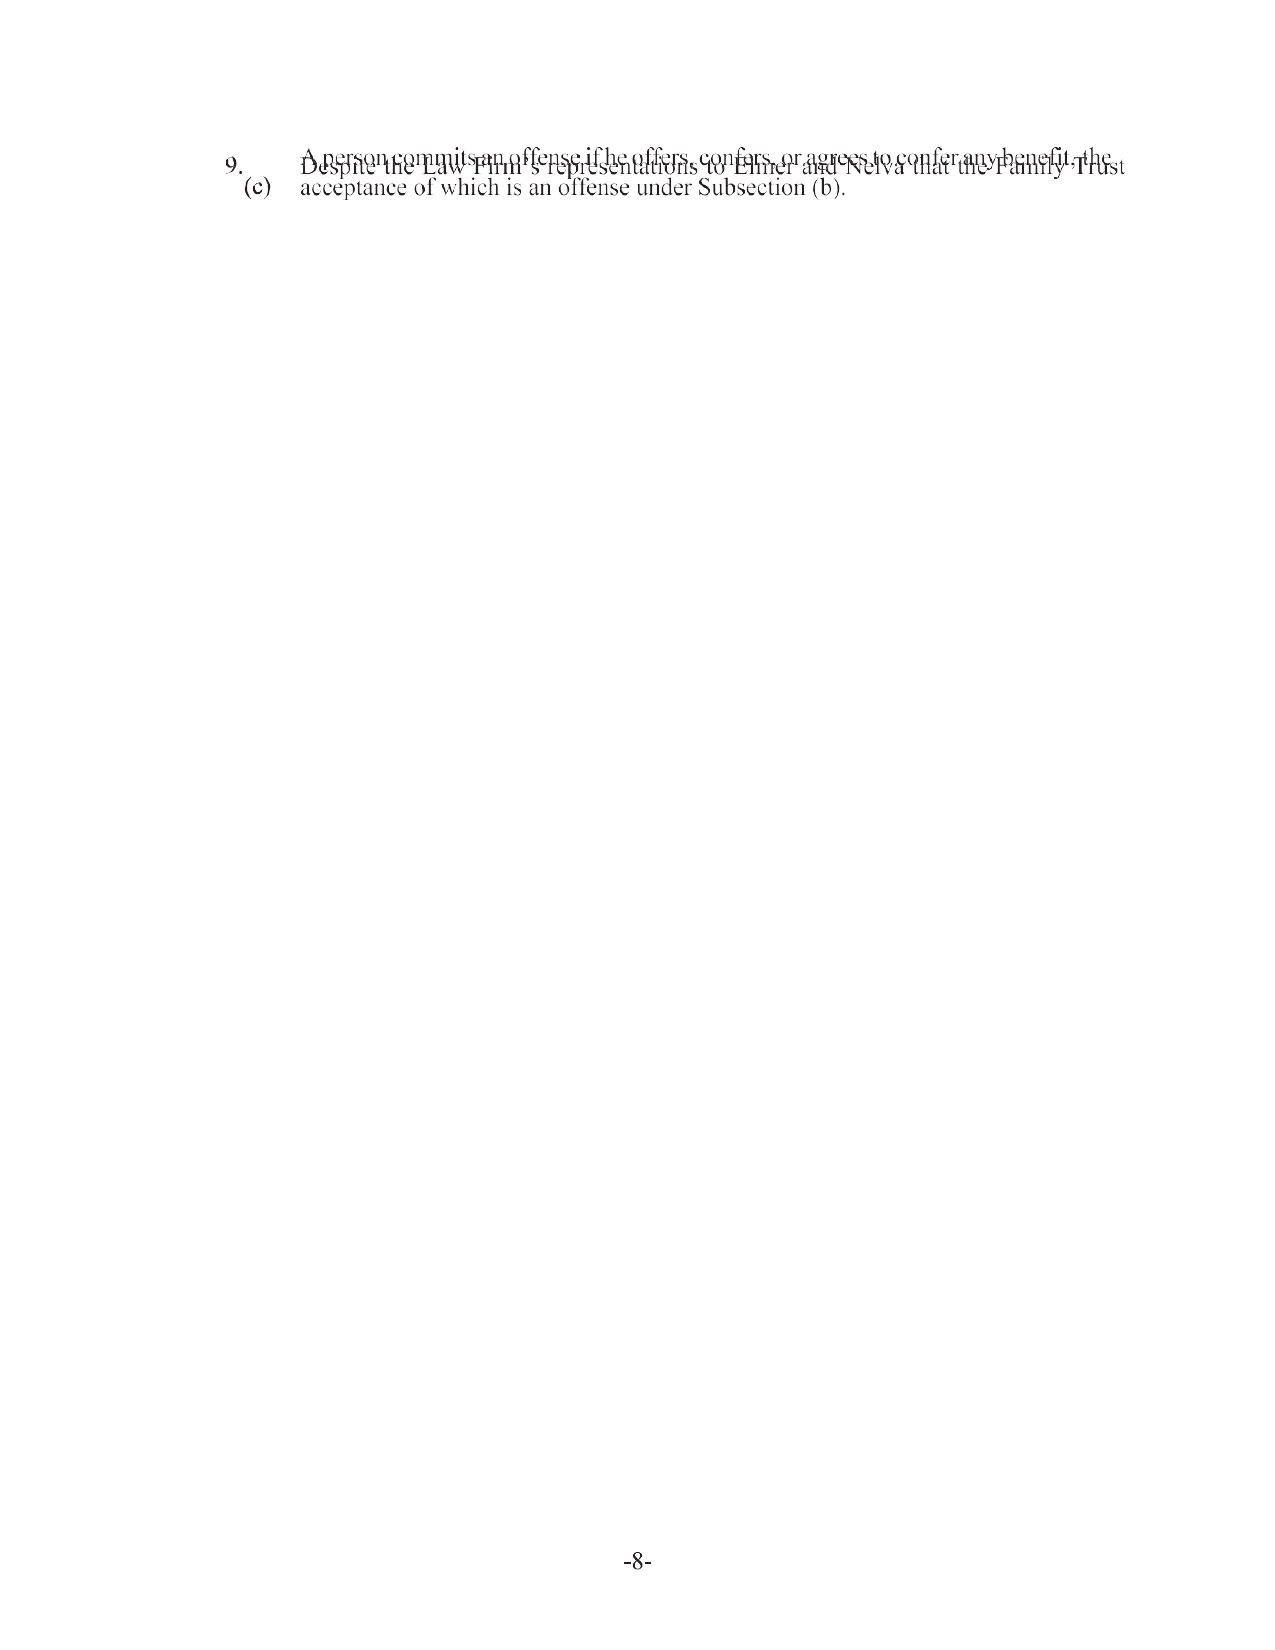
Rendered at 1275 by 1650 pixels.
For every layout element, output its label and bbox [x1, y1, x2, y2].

picture [300, 147, 1125, 200]
